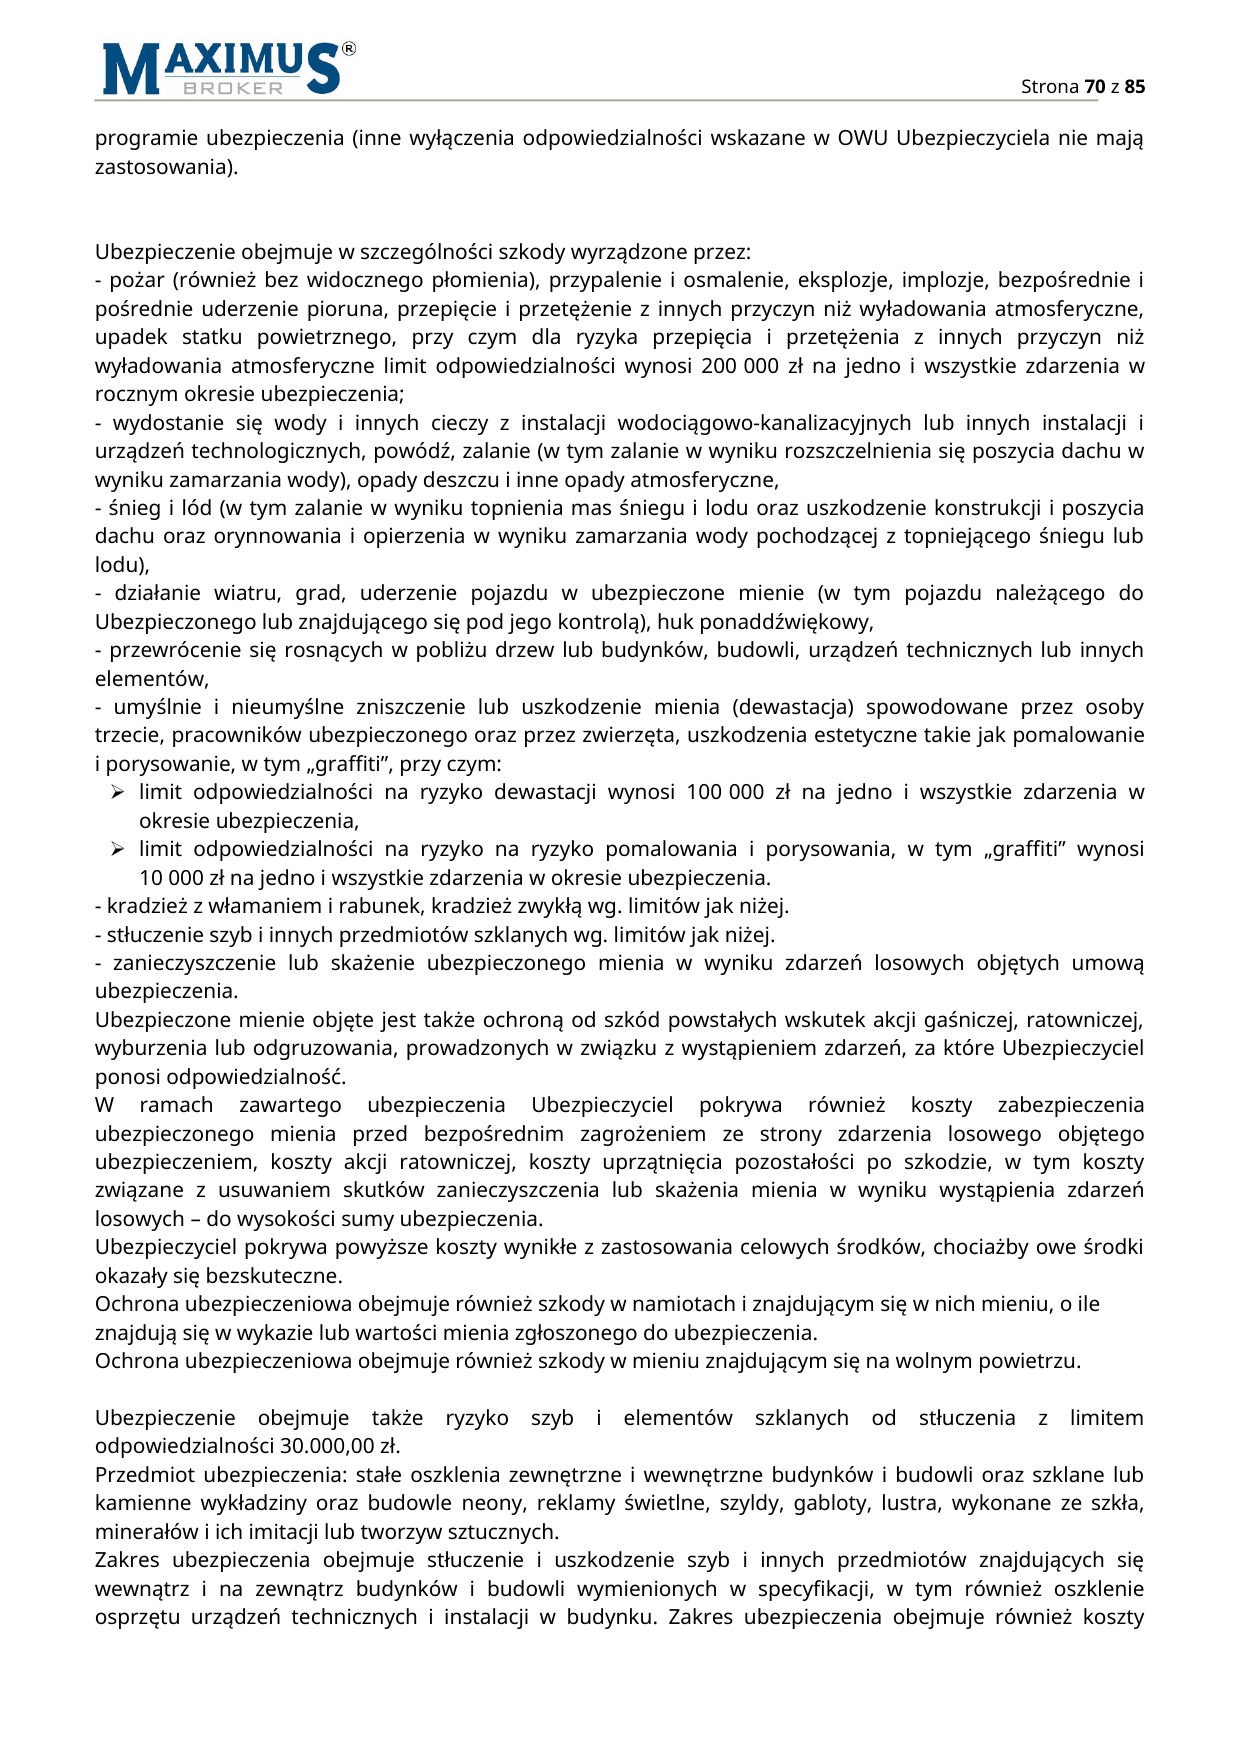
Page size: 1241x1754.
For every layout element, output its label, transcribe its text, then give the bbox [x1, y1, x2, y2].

text Przedmiot ubezpieczenia: stałe oszklenia zewnętrzne i wewnętrzne budynków i budowli oraz szklane lub kamienne wykładziny oraz budowle neony, reklamy świetlne, szyldy, gabloty, lustra, wykonane ze szkła, minerałów i ich imitacji lub tworzyw sztucznych. [94, 1460, 1146, 1545]
text Ubezpieczyciel pokrywa powyższe koszty wynikłe z zastosowania celowych środków, chociażby owe środki okazały się bezskuteczne. [94, 1232, 1146, 1289]
list limit odpowiedzialności na ryzyko na ryzyko pomalowania i porysowania, w tym „graffiti” wynosi 10 000 zł na jedno i wszystkie zdarzenia w okresie ubezpieczenia. [109, 834, 1146, 891]
text - kradzież z włamaniem i rabunek, kradzież zwykłą wg. limitów jak niżej. [94, 891, 1146, 920]
picture [97, 37, 362, 99]
text Ubezpieczenie obejmuje w szczególności szkody wyrządzone przez: [94, 237, 1146, 266]
text - zanieczyszczenie lub skażenie ubezpieczonego mienia w wyniku zdarzeń losowych objętych umową ubezpieczenia. [94, 948, 1146, 1005]
text - pożar (również bez widocznego płomienia), przypalenie i osmalenie, eksplozje, implozje, bezpośrednie i pośrednie uderzenie pioruna, przepięcie i przetężenie z innych przyczyn niż wyładowania atmosferyczne, upadek statku powietrznego, przy czym dla ryzyka przepięcia i przetężenia z innych przyczyn niż wyładowania atmosferyczne limit odpowiedzialności wynosi 200 000 zł na jedno i wszystkie zdarzenia w rocznym okresie ubezpieczenia; [94, 266, 1146, 408]
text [94, 1545, 1146, 1631]
text - śnieg i lód (w tym zalanie w wyniku topnienia mas śniegu i lodu oraz uszkodzenie konstrukcji i poszycia dachu oraz orynnowania i opierzenia w wyniku zamarzania wody pochodzącej z topniejącego śniegu lub lodu), [94, 493, 1146, 578]
text - przewrócenie się rosnących w pobliżu drzew lub budynków, budowli, urządzeń technicznych lub innych elementów, [94, 635, 1146, 692]
text Ochrona ubezpieczeniowa obejmuje również szkody w namiotach i znajdującym się w nich mieniu, o ile znajdują się w wykazie lub wartości mienia zgłoszonego do ubezpieczenia. [94, 1289, 1146, 1346]
text W ramach zawartego ubezpieczenia Ubezpieczyciel pokrywa również koszty zabezpieczenia ubezpieczonego mienia przed bezpośrednim zagrożeniem ze strony zdarzenia losowego objętego ubezpieczeniem, koszty akcji ratowniczej, koszty uprzątnięcia pozostałości po szkodzie, w tym koszty związane z usuwaniem skutków zanieczyszczenia lub skażenia mienia w wyniku wystąpienia zdarzeń losowych – do wysokości sumy ubezpieczenia. [94, 1090, 1146, 1232]
text - stłuczenie szyb i innych przedmiotów szklanych wg. limitów jak niżej. [94, 920, 1146, 948]
text Ubezpieczone mienie objęte jest także ochroną od szkód powstałych wskutek akcji gaśniczej, ratowniczej, wyburzenia lub odgruzowania, prowadzonych w związku z wystąpieniem zdarzeń, za które Ubezpieczyciel ponosi odpowiedzialność. [94, 1005, 1146, 1090]
text - umyślnie i nieumyślne zniszczenie lub uszkodzenie mienia (dewastacja) spowodowane przez osoby trzecie, pracowników ubezpieczonego oraz przez zwierzęta, uszkodzenia estetyczne takie jak pomalowanie i porysowanie, w tym „graffiti”, przy czym: [94, 692, 1146, 777]
list limit odpowiedzialności na ryzyko dewastacji wynosi 100 000 zł na jedno i wszystkie zdarzenia w okresie ubezpieczenia, [109, 777, 1146, 834]
text Ochrona ubezpieczeniowa obejmuje również szkody w mieniu znajdującym się na wolnym powietrzu. [94, 1346, 1146, 1375]
text - wydostanie się wody i innych cieczy z instalacji wodociągowo-kanalizacyjnych lub innych instalacji i urządzeń technologicznych, powódź, zalanie (w tym zalanie w wyniku rozszczelnienia się poszycia dachu w wyniku zamarzania wody), opady deszczu i inne opady atmosferyczne, [94, 408, 1146, 493]
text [94, 123, 1146, 180]
text Ubezpieczenie obejmuje także ryzyko szyb i elementów szklanych od stłuczenia z limitem odpowiedzialności 30.000,00 zł. [94, 1403, 1146, 1460]
text - działanie wiatru, grad, uderzenie pojazdu w ubezpieczone mienie (w tym pojazdu należącego do Ubezpieczonego lub znajdującego się pod jego kontrolą), huk ponaddźwiękowy, [94, 578, 1146, 635]
